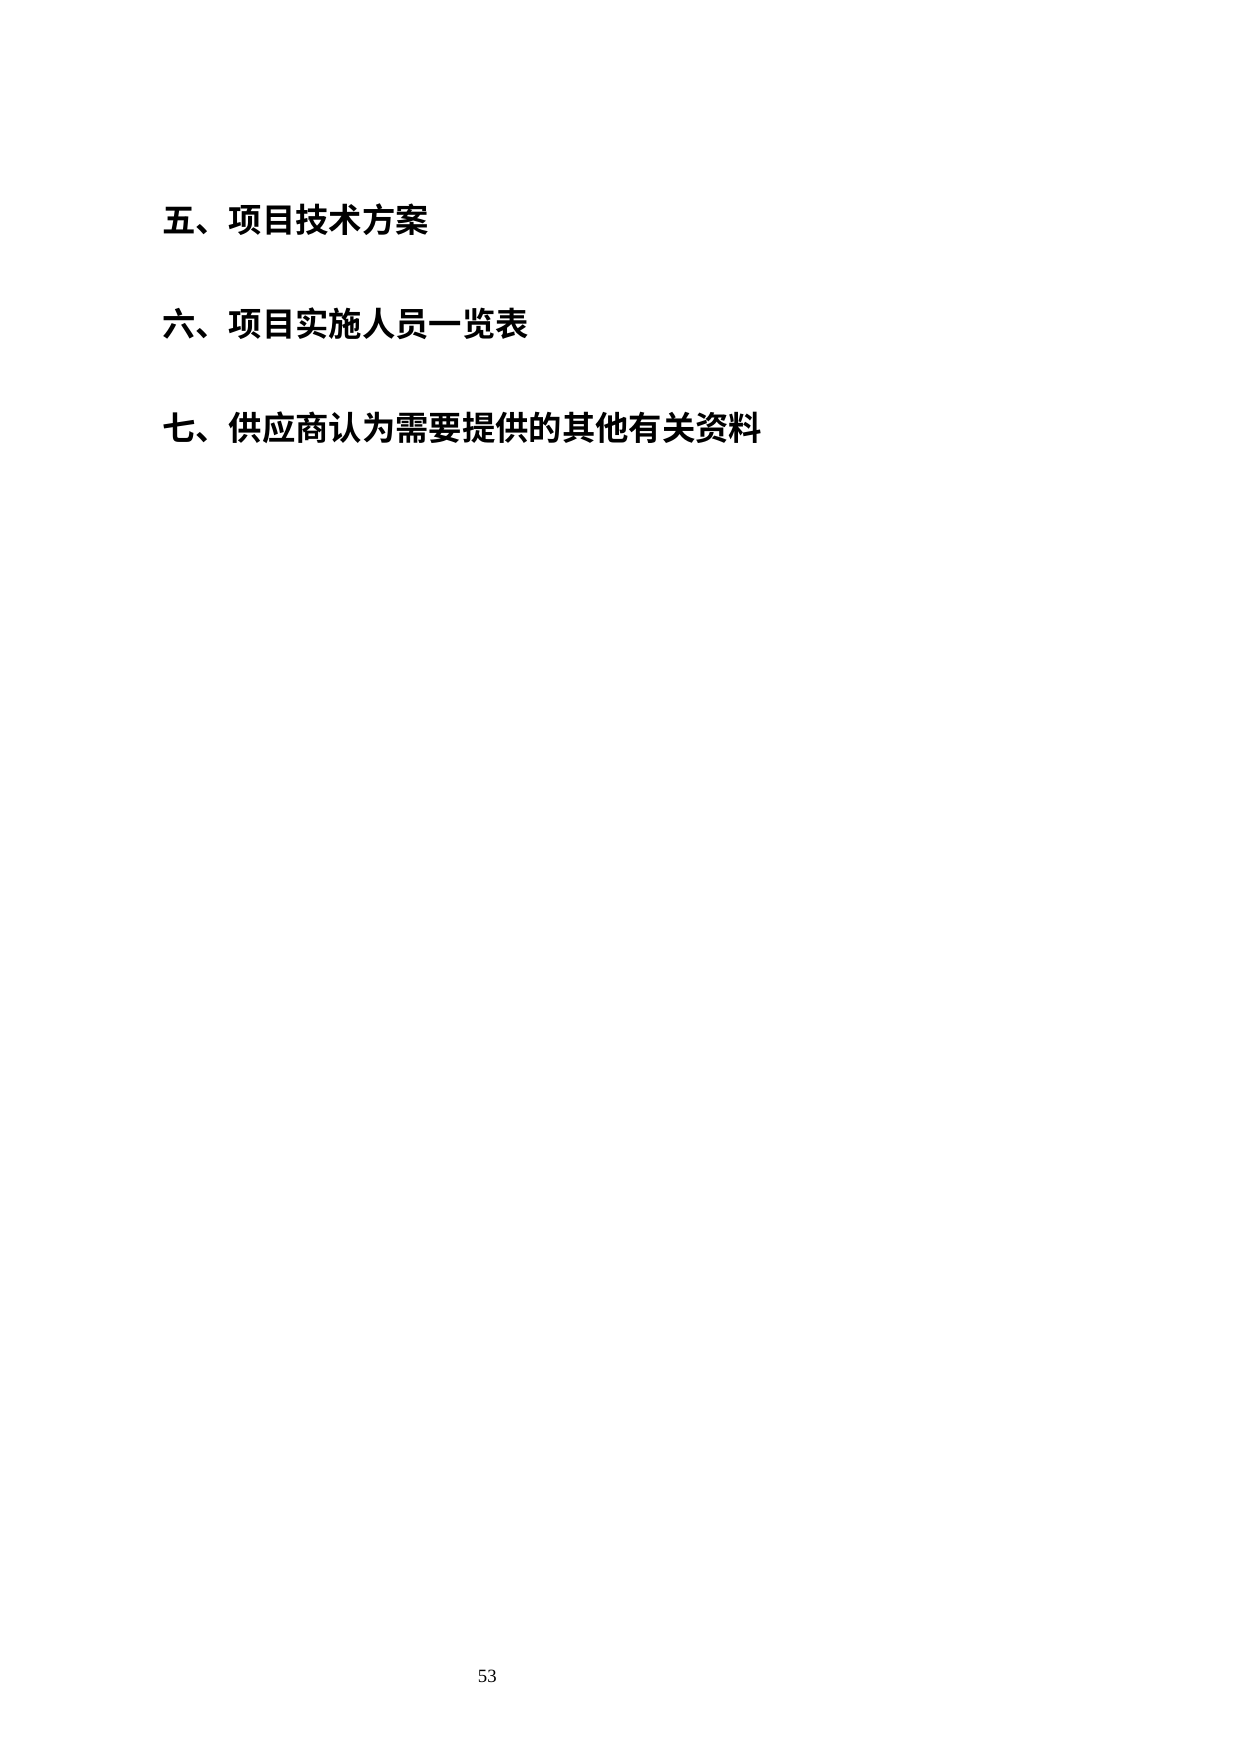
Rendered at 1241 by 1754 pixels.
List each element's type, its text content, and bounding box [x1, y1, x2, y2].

list 七、供应商认为需要提供的其他有关资料 [162, 357, 1093, 462]
list 五、项目技术方案 [162, 149, 1093, 253]
text 六、项目实施人员一览表 [162, 253, 1093, 357]
